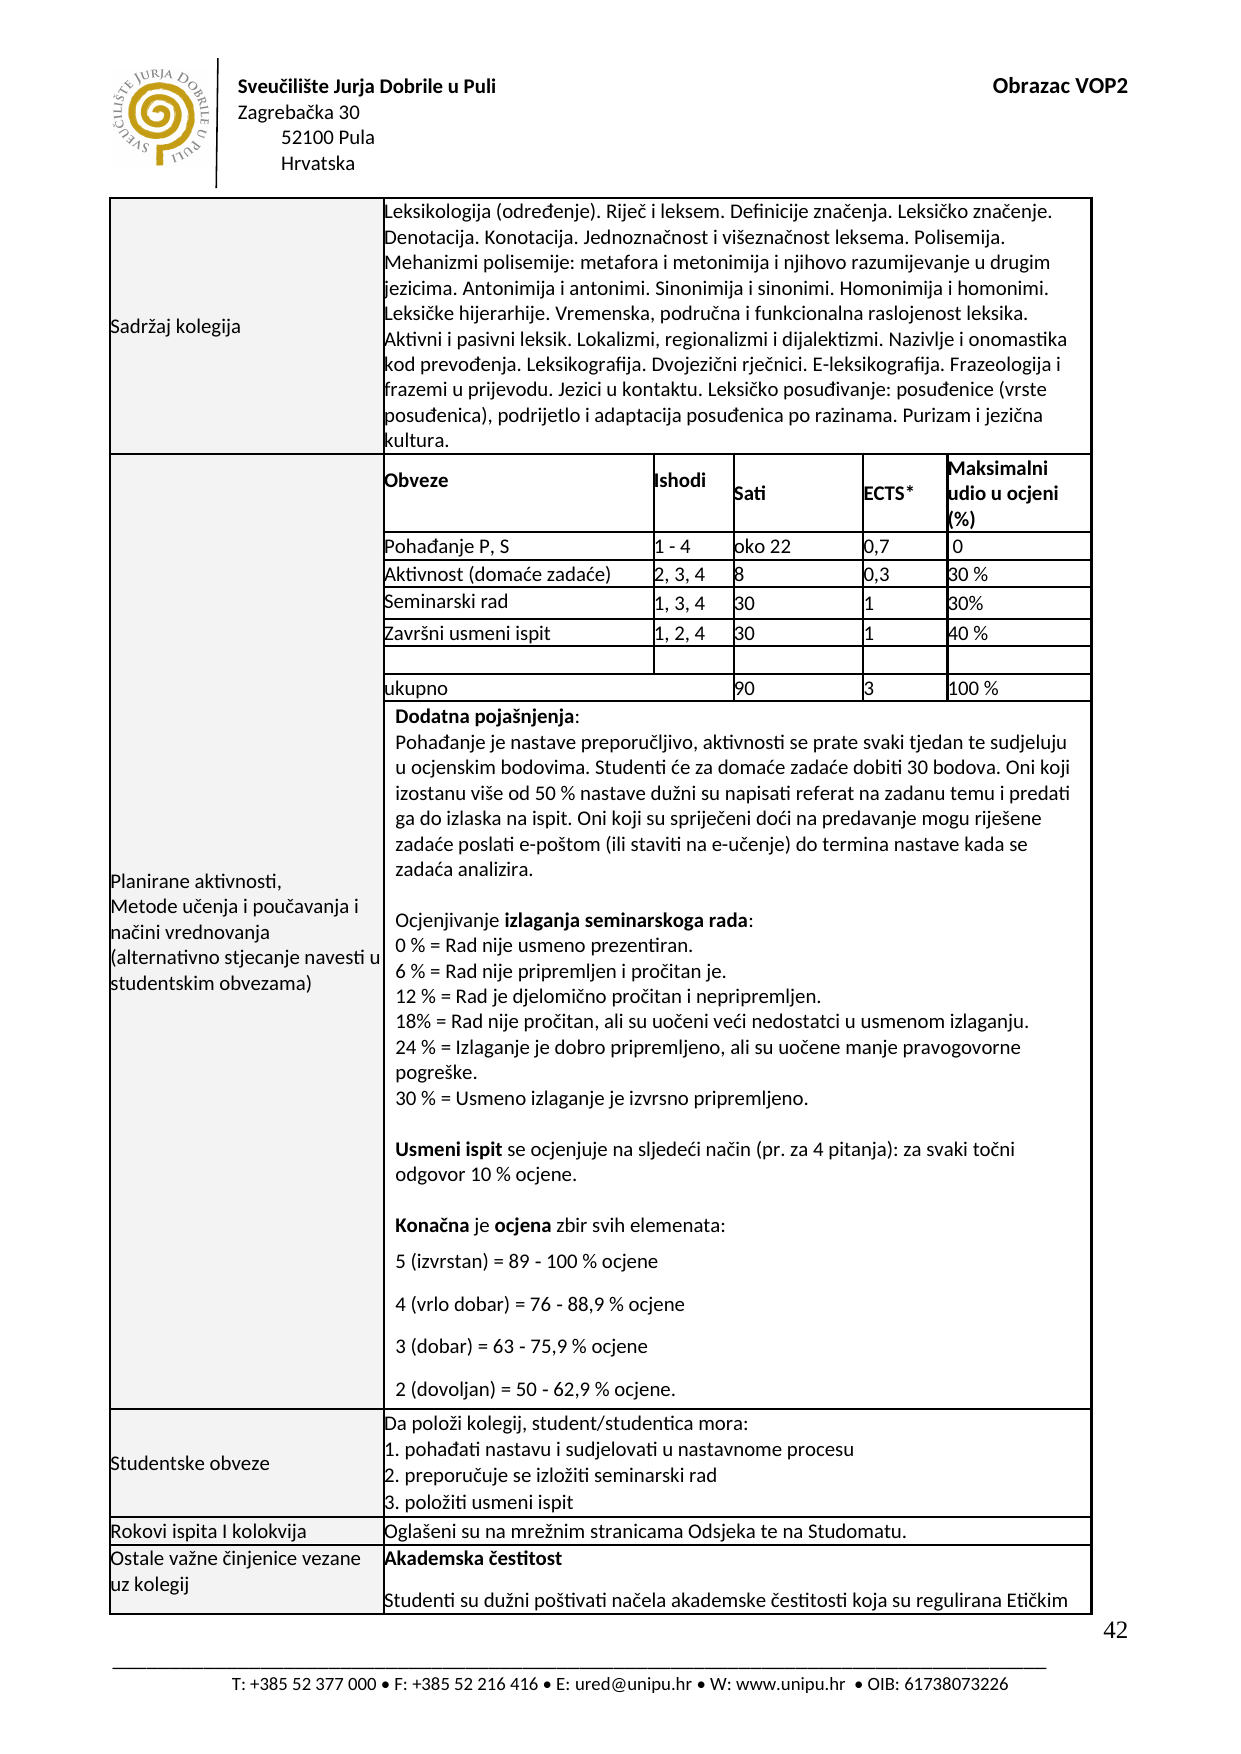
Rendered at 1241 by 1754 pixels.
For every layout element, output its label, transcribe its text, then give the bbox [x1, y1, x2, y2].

table_cell 3 [864, 675, 946, 700]
table_cell [735, 647, 862, 673]
table_cell Seminarski rad [385, 588, 653, 618]
table_cell Rokovi ispita I kolokvija [111, 1518, 383, 1543]
table_cell 1 [864, 620, 946, 645]
table_cell Sadržaj kolegija [111, 199, 383, 453]
table_cell 100 % [949, 675, 1090, 700]
table_cell 1 [864, 588, 946, 618]
table_cell 30% [949, 588, 1090, 618]
table_cell Dodatna pojašnjenja: Pohađanje je nastave preporučljivo, aktivnosti se prate svaki tjedan te sudjeluju u ocjenskim bodovima. Studenti će za domaće zadaće dobiti 30 bodova. Oni koji izostanu više od 50 % nastave dužni su napisati referat na zadanu temu i predati ga do izlaska na ispit. Oni koji su spriječeni doći na predavanje mogu riješene zadaće poslati e-poštom (ili staviti na e-učenje) do termina nastave kada se zadaća analizira. Ocjenjivanje izlaganja seminarskoga rada: 0 % = Rad nije usmeno prezentiran. 6 % = Rad nije pripremljen i pročitan je. 12 % = Rad je djelomično pročitan i nepripremljen. 18% = Rad nije pročitan, ali su uočeni veći nedostatci u usmenom izlaganju. 24 % = Izlaganje je dobro pripremljeno, ali su uočene manje pravogovorne pogreške. 30 % = Usmeno izlaganje je izvrsno pripremljeno. Usmeni ispit se ocjenjuje na sljedeći način (pr. za 4 pitanja): za svaki točni odgovor 10 % ocjene. Konačna je ocjena zbir svih elemenata: 5 (izvrstan) = 89 − 100 % ocjene 4 (vrlo dobar) = 76 − 88,9 % ocjene 3 (dobar) = 63 − 75,9 % ocjene 2 (dovoljan) = 50 − 62,9 % ocjene. [385, 702, 1090, 1408]
table_cell Leksikologija (određenje). Riječ i leksem. Definicije značenja. Leksičko značenje. Denotacija. Konotacija. Jednoznačnost i višeznačnost leksema. Polisemija. Mehanizmi polisemije: metafora i metonimija i njihovo razumijevanje u drugim jezicima. Antonimija i antonimi. Sinonimija i sinonimi. Homonimija i homonimi. Leksičke hijerarhije. Vremenska, područna i funkcionalna raslojenost leksika. Aktivni i pasivni leksik. Lokalizmi, regionalizmi i dijalektizmi. Nazivlje i onomastika kod prevođenja. Leksikografija. Dvojezični rječnici. E-leksikografija. Frazeologija i frazemi u prijevodu. Jezici u kontaktu. Leksičko posuđivanje: posuđenice (vrste posuđenica), podrijetlo i adaptacija posuđenica po razinama. Purizam i jezična kultura. [385, 199, 1090, 453]
table_cell Planirane aktivnosti, Metode učenja i poučavanja i načini vrednovanja (alternativno stjecanje navesti u studentskim obvezama) [111, 455, 383, 1408]
table_cell 90 [735, 675, 862, 700]
table_cell [949, 647, 1090, 673]
table_cell 30 [735, 620, 862, 645]
table_cell Ostale važne činjenice vezane uz kolegij [111, 1546, 383, 1613]
table_cell Sati [735, 455, 862, 531]
table_cell Završni usmeni ispit [385, 620, 653, 645]
table_cell Maksimalni udio u ocjeni (%) [949, 455, 1090, 531]
table_cell oko 22 [735, 533, 862, 559]
table_cell ECTS* [864, 455, 946, 531]
table_cell Oglašeni su na mrežnim stranicama Odsjeka te na Studomatu. [385, 1518, 1090, 1543]
table_cell 1, 2, 4 [655, 620, 733, 645]
table_cell 2, 3, 4 [655, 561, 733, 586]
table_cell Ishodi [655, 455, 733, 531]
table_cell 0 [949, 533, 1090, 559]
table_cell 0,3 [864, 561, 946, 586]
picture [111, 69, 210, 166]
table_cell Obveze [385, 455, 653, 531]
table_cell Studentske obveze [111, 1410, 383, 1516]
table_cell Da položi kolegij, student/studentica mora: 1. pohađati nastavu i sudjelovati u nastavnome procesu 2. preporučuje se izložiti seminarski rad 3. položiti usmeni ispit [385, 1410, 1090, 1516]
table_cell Aktivnost (domaće zadaće) [385, 561, 653, 586]
table_cell 40 % [949, 620, 1090, 645]
table_cell 1 - 4 [655, 533, 733, 559]
table_cell 1, 3, 4 [655, 588, 733, 618]
table_cell 30 % [949, 561, 1090, 586]
table_cell [655, 647, 733, 673]
table_cell Pohađanje P, S [385, 533, 653, 559]
table_cell 0,7 [864, 533, 946, 559]
table_cell ukupno [385, 675, 733, 700]
table_cell [385, 647, 653, 673]
table_cell 30 [735, 588, 862, 618]
table_cell [864, 647, 946, 673]
table_cell 8 [735, 561, 862, 586]
